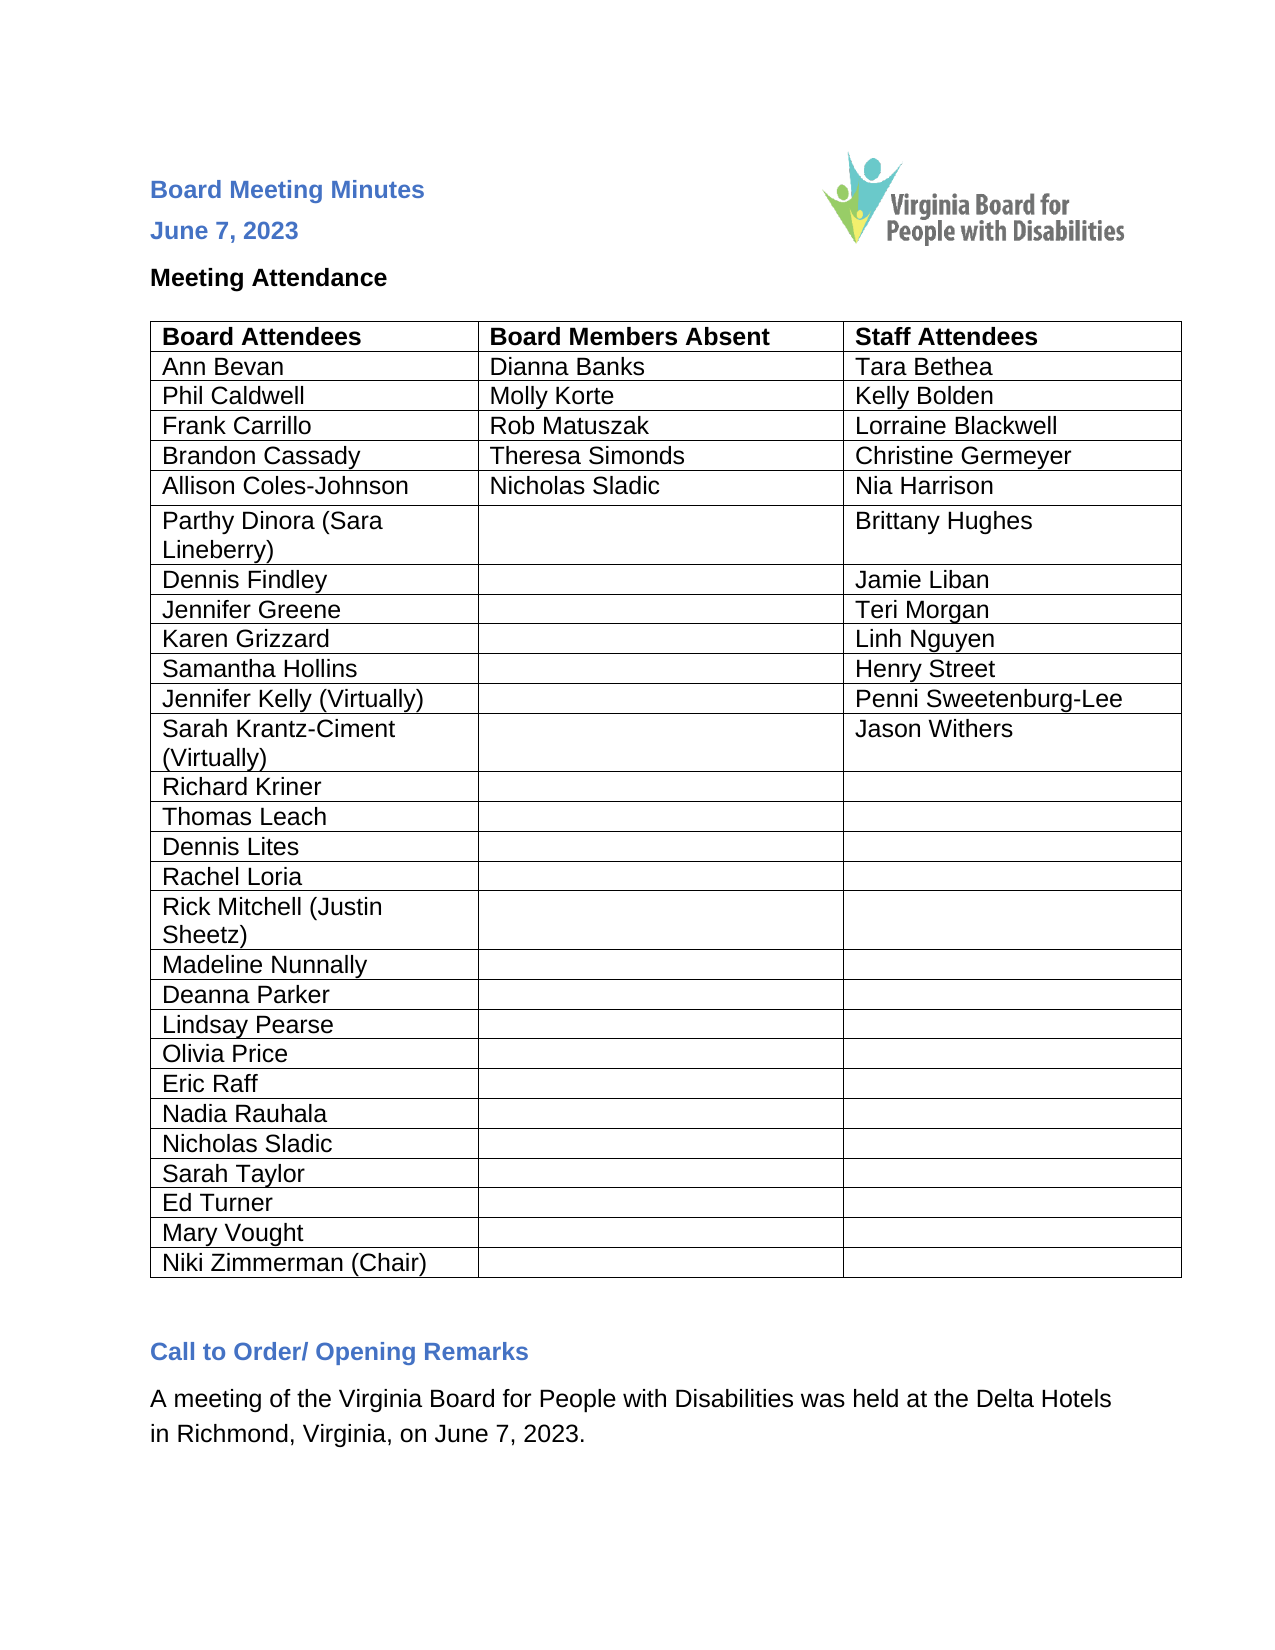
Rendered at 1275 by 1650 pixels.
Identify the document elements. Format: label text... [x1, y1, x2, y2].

table_cell Ann Bevan [151, 352, 478, 380]
table_cell Lindsay Pearse [151, 1010, 478, 1038]
picture [822, 150, 1125, 248]
table_cell [844, 862, 1181, 890]
table_cell Linh Nguyen [844, 624, 1181, 653]
table_cell Kelly Bolden [844, 381, 1181, 410]
table_cell [844, 772, 1181, 801]
table_cell [479, 832, 843, 861]
table_cell Nia Harrison [844, 471, 1181, 505]
table_cell Jason Withers [844, 714, 1181, 771]
table_cell [844, 1099, 1181, 1128]
table_cell Thomas Leach [151, 802, 478, 831]
table_cell Brittany Hughes [844, 506, 1181, 564]
table_cell Parthy Dinora (Sara Lineberry) [151, 506, 478, 564]
table_cell [479, 595, 843, 623]
table_cell Theresa Simonds [479, 441, 843, 470]
table_cell Phil Caldwell [151, 381, 478, 410]
table_cell Lorraine Blackwell [844, 411, 1181, 440]
table_cell Madeline Nunnally [151, 950, 478, 979]
table_cell Christine Germeyer [844, 441, 1181, 470]
table_cell Nicholas Sladic [479, 471, 843, 505]
table_cell [479, 1069, 843, 1098]
table_cell Frank Carrillo [151, 411, 478, 440]
table_cell [479, 1039, 843, 1068]
table_cell [844, 1188, 1181, 1217]
subtitle Board Meeting Minutes [150, 175, 822, 204]
table_cell Tara Bethea [844, 352, 1181, 380]
table_cell Olivia Price [151, 1039, 478, 1068]
table_cell Molly Korte [479, 381, 843, 410]
table_cell [479, 1218, 843, 1247]
table_cell [844, 1129, 1181, 1157]
table_cell [844, 832, 1181, 861]
table_cell [479, 1010, 843, 1038]
table_cell Sarah Taylor [151, 1159, 478, 1187]
table_cell Jamie Liban [844, 565, 1181, 593]
table_cell [844, 802, 1181, 831]
table_cell [479, 1129, 843, 1157]
text Meeting Attendance [150, 263, 1125, 292]
subtitle Call to Order/ Opening Remarks [150, 1337, 1125, 1366]
table_cell [479, 684, 843, 713]
table_cell [479, 624, 843, 653]
table_cell Penni Sweetenburg-Lee [844, 684, 1181, 713]
table_cell [844, 950, 1181, 979]
table_cell [844, 1039, 1181, 1068]
table_cell Niki Zimmerman (Chair) [151, 1248, 478, 1277]
table_cell Nadia Rauhala [151, 1099, 478, 1128]
table_cell [844, 1218, 1181, 1247]
table_cell [479, 1188, 843, 1217]
table_cell [844, 1010, 1181, 1038]
subtitle June 7, 2023 [150, 216, 822, 245]
table_cell Ed Turner [151, 1188, 478, 1217]
table_header Staff Attendees [844, 322, 1181, 351]
table_cell [844, 980, 1181, 1008]
table_cell [844, 1159, 1181, 1187]
table_cell [844, 891, 1181, 949]
table_cell [479, 1248, 843, 1277]
table_cell Nicholas Sladic [151, 1129, 478, 1157]
text A meeting of the Virginia Board for People with Disabilities was held at the Delta Hotels in Richmond, Virginia, on June 7, 2023. [150, 1384, 1125, 1447]
table_cell [844, 1069, 1181, 1098]
table_cell Teri Morgan [844, 595, 1181, 623]
table_cell Samantha Hollins [151, 654, 478, 683]
table_cell Rick Mitchell (Justin Sheetz) [151, 891, 478, 949]
table_cell [479, 506, 843, 564]
table_cell Jennifer Greene [151, 595, 478, 623]
table_cell [479, 950, 843, 979]
table_cell Eric Raff [151, 1069, 478, 1098]
table_cell Sarah Krantz-Ciment (Virtually) [151, 714, 478, 771]
table_cell [479, 714, 843, 771]
table_cell Deanna Parker [151, 980, 478, 1008]
table_cell Allison Coles-Johnson [151, 471, 478, 505]
table_cell Mary Vought [151, 1218, 478, 1247]
table_cell Karen Grizzard [151, 624, 478, 653]
table_cell [479, 772, 843, 801]
table_cell [479, 802, 843, 831]
table_cell [479, 980, 843, 1008]
table_cell [479, 565, 843, 593]
table_cell [479, 654, 843, 683]
table_cell [844, 1248, 1181, 1277]
table_cell Rob Matuszak [479, 411, 843, 440]
table_header Board Members Absent [479, 322, 843, 351]
table_cell Richard Kriner [151, 772, 478, 801]
table_cell Jennifer Kelly (Virtually) [151, 684, 478, 713]
table_cell [479, 862, 843, 890]
table_cell Henry Street [844, 654, 1181, 683]
table_cell Dianna Banks [479, 352, 843, 380]
table_cell Rachel Loria [151, 862, 478, 890]
table_cell Brandon Cassady [151, 441, 478, 470]
table_cell [479, 891, 843, 949]
table_cell [479, 1099, 843, 1128]
table_cell Dennis Lites [151, 832, 478, 861]
table_header Board Attendees [151, 322, 478, 351]
table_cell [479, 1159, 843, 1187]
table_cell Dennis Findley [151, 565, 478, 593]
